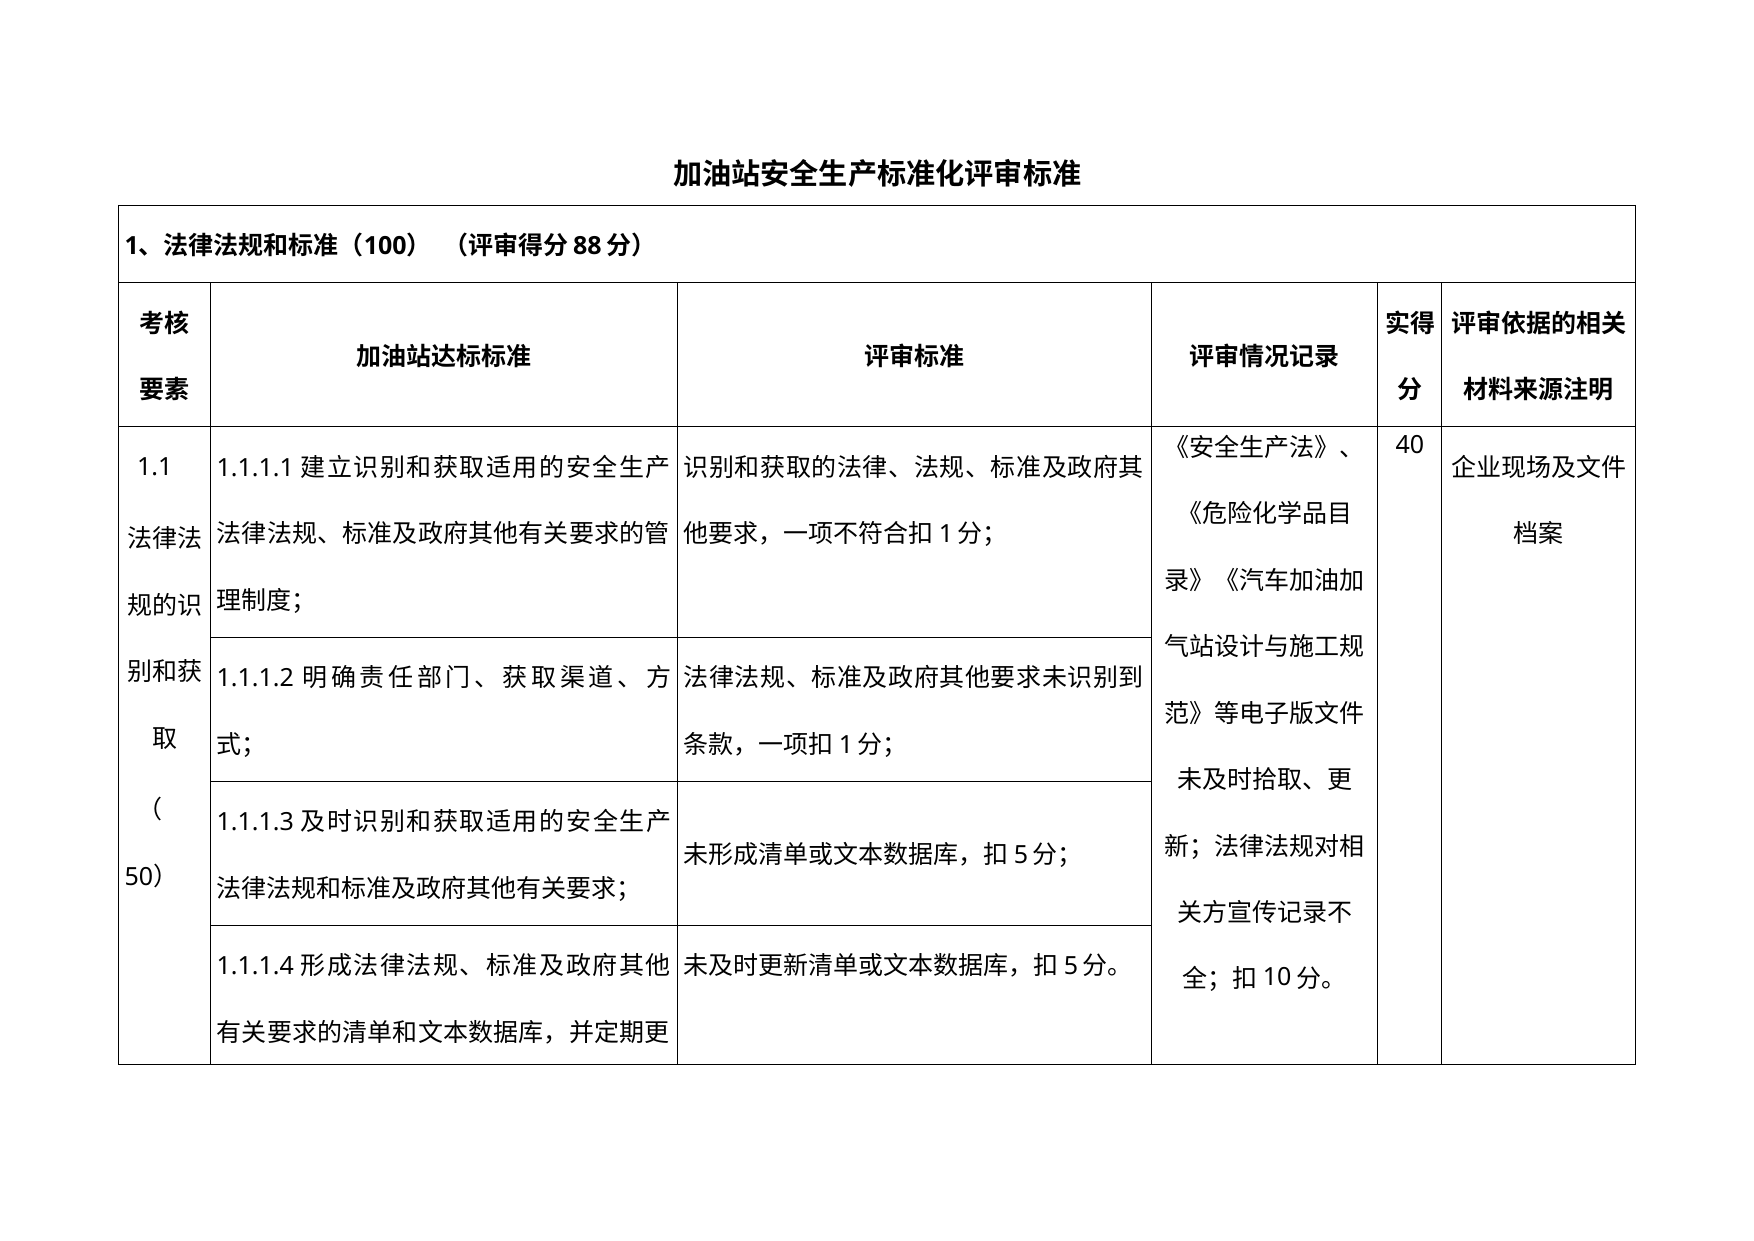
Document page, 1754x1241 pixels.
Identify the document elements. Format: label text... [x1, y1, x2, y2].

table_cell 1.1 法律法规的识别和获取 （50） [119, 427, 210, 1063]
table_cell 识别和获取的法律、法规、标准及政府其他要求，一项不符合扣1分； [678, 427, 1151, 637]
table_cell 40 [1378, 427, 1441, 1063]
table_cell 法律法规、标准及政府其他要求未识别到条款，一项扣1分； [678, 638, 1151, 781]
table_cell 1.1.1.2明确责任部门、获取渠道、方式； [211, 638, 677, 781]
table_cell 加油站达标标准 [211, 283, 677, 426]
table_cell 未形成清单或文本数据库，扣5分； [678, 782, 1151, 924]
table_cell 考核 要素 [119, 283, 210, 426]
table_cell 评审情况记录 [1152, 283, 1377, 426]
table_cell 《安全生产法》、《危险化学品目录》《汽车加油加气站设计与施工规范》等电子版文件未及时拾取、更新；法律法规对相关方宣传记录不全；扣10分。 [1152, 427, 1377, 1063]
table_cell 实得分 [1378, 283, 1441, 426]
table_header 1、法律法规和标准（100） （评审得分88分） [119, 206, 1635, 282]
text 加油站安全生产标准化评审标准 [121, 138, 1633, 205]
table_cell 1.1.1.3及时识别和获取适用的安全生产法律法规和标准及政府其他有关要求； [211, 782, 677, 924]
table_cell 1.1.1.1建立识别和获取适用的安全生产法律法规、标准及政府其他有关要求的管理制度； [211, 427, 677, 637]
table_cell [211, 926, 677, 1063]
table_cell 企业现场及文件档案 [1442, 427, 1635, 1063]
table_cell 评审依据的相关材料来源注明 [1442, 283, 1635, 426]
table_cell 评审标准 [678, 283, 1151, 426]
table_cell 未及时更新清单或文本数据库，扣5分。 [678, 926, 1151, 1063]
